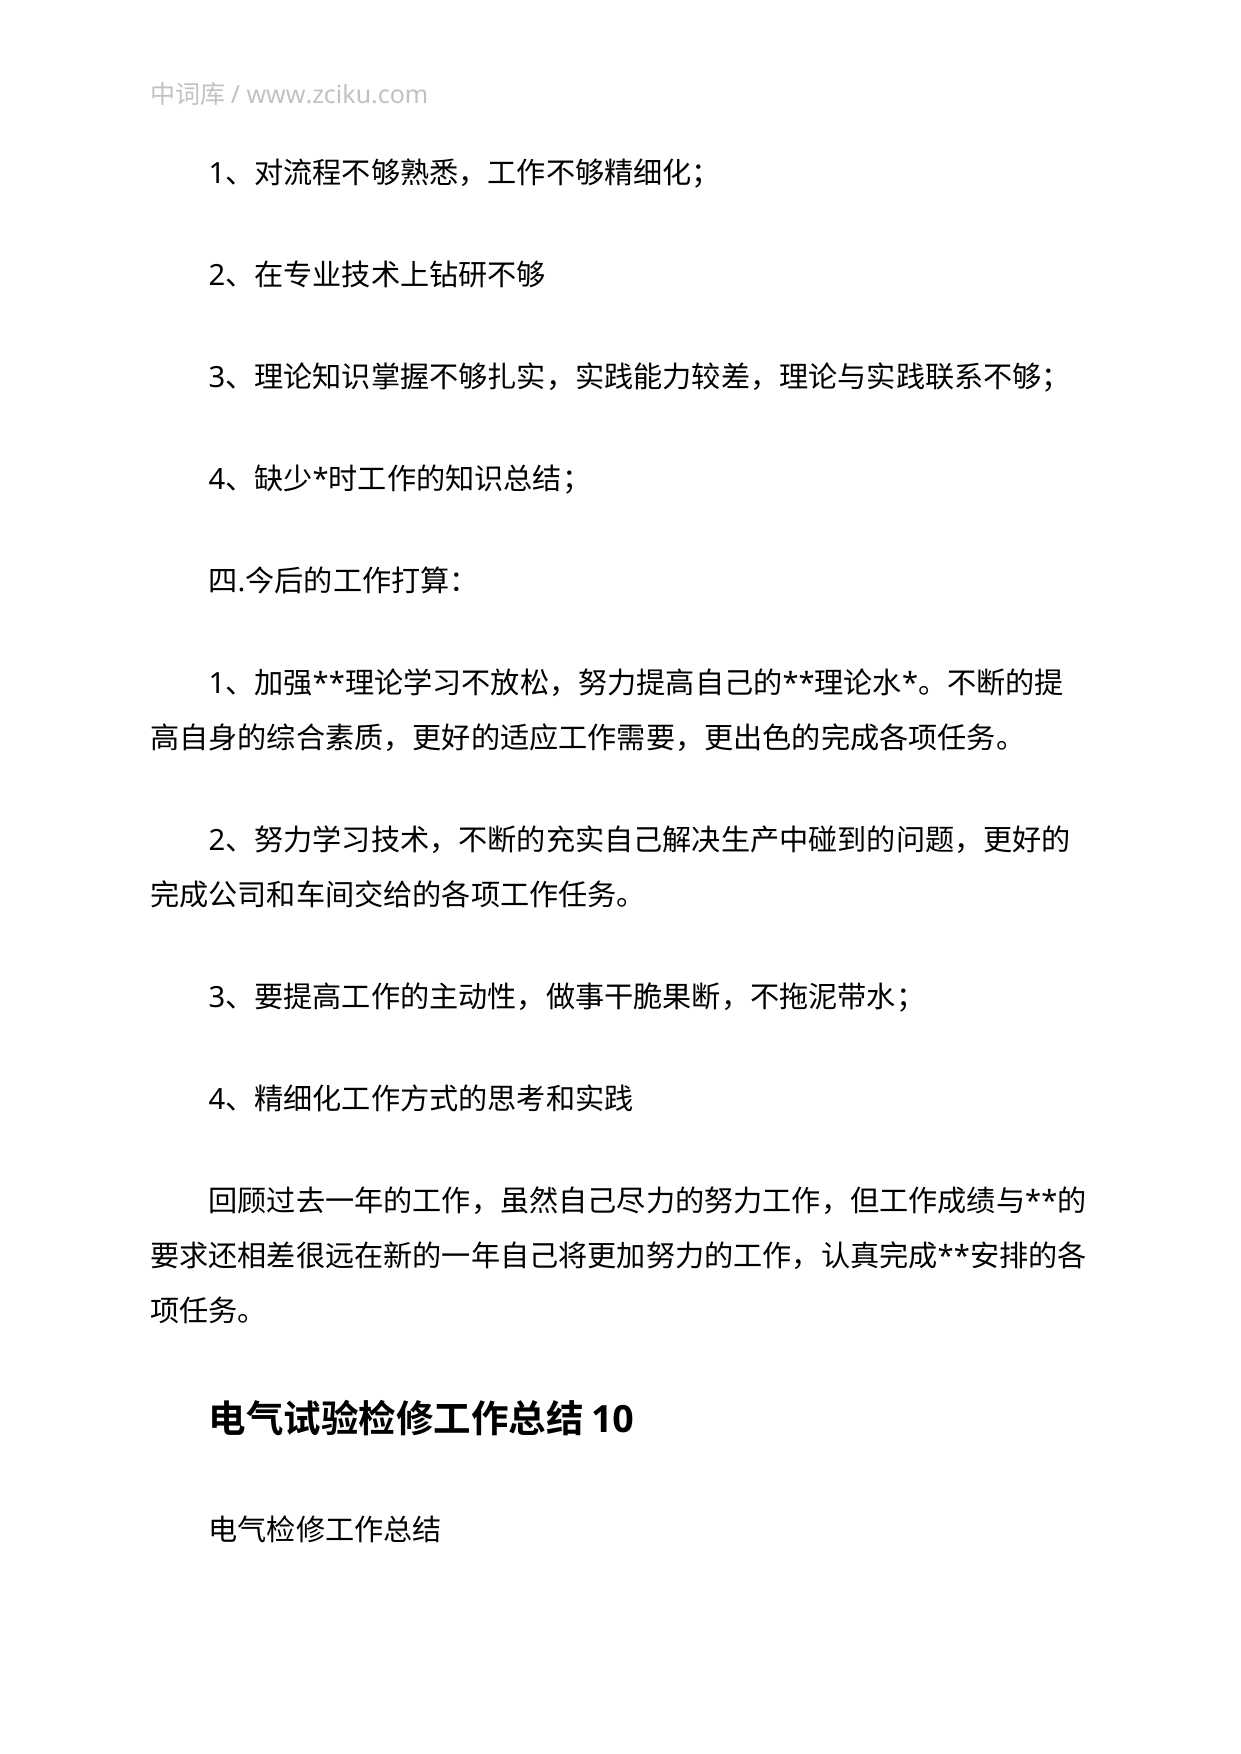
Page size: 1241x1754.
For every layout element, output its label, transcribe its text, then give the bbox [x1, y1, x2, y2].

text 1、加强**理论学习不放松，努力提高自己的**理论水*。不断的提高自身的综合素质，更好的适应工作需要，更出色的完成各项任务。 [150, 660, 1090, 757]
text 4、缺少*时工作的知识总结； [150, 456, 1090, 498]
text 3、要提高工作的主动性，做事干脆果断，不拖泥带水； [150, 973, 1090, 1016]
text 3、理论知识掌握不够扎实，实践能力较差，理论与实践联系不够； [150, 354, 1090, 396]
text 电气试验检修工作总结10 [150, 1389, 1090, 1444]
text 四.今后的工作打算： [150, 558, 1090, 600]
text 1、对流程不够熟悉，工作不够精细化； [150, 150, 1090, 192]
text 电气检修工作总结 [150, 1507, 1090, 1549]
text 回顾过去一年的工作，虽然自己尽力的努力工作，但工作成绩与**的要求还相差很远在新的一年自己将更加努力的工作，认真完成**安排的各项任务。 [150, 1177, 1090, 1330]
text 2、在专业技术上钻研不够 [150, 252, 1090, 294]
text 4、精细化工作方式的思考和实践 [150, 1075, 1090, 1118]
text 2、努力学习技术，不断的充实自己解决生产中碰到的问题，更好的完成公司和车间交给的各项工作任务。 [150, 817, 1090, 914]
